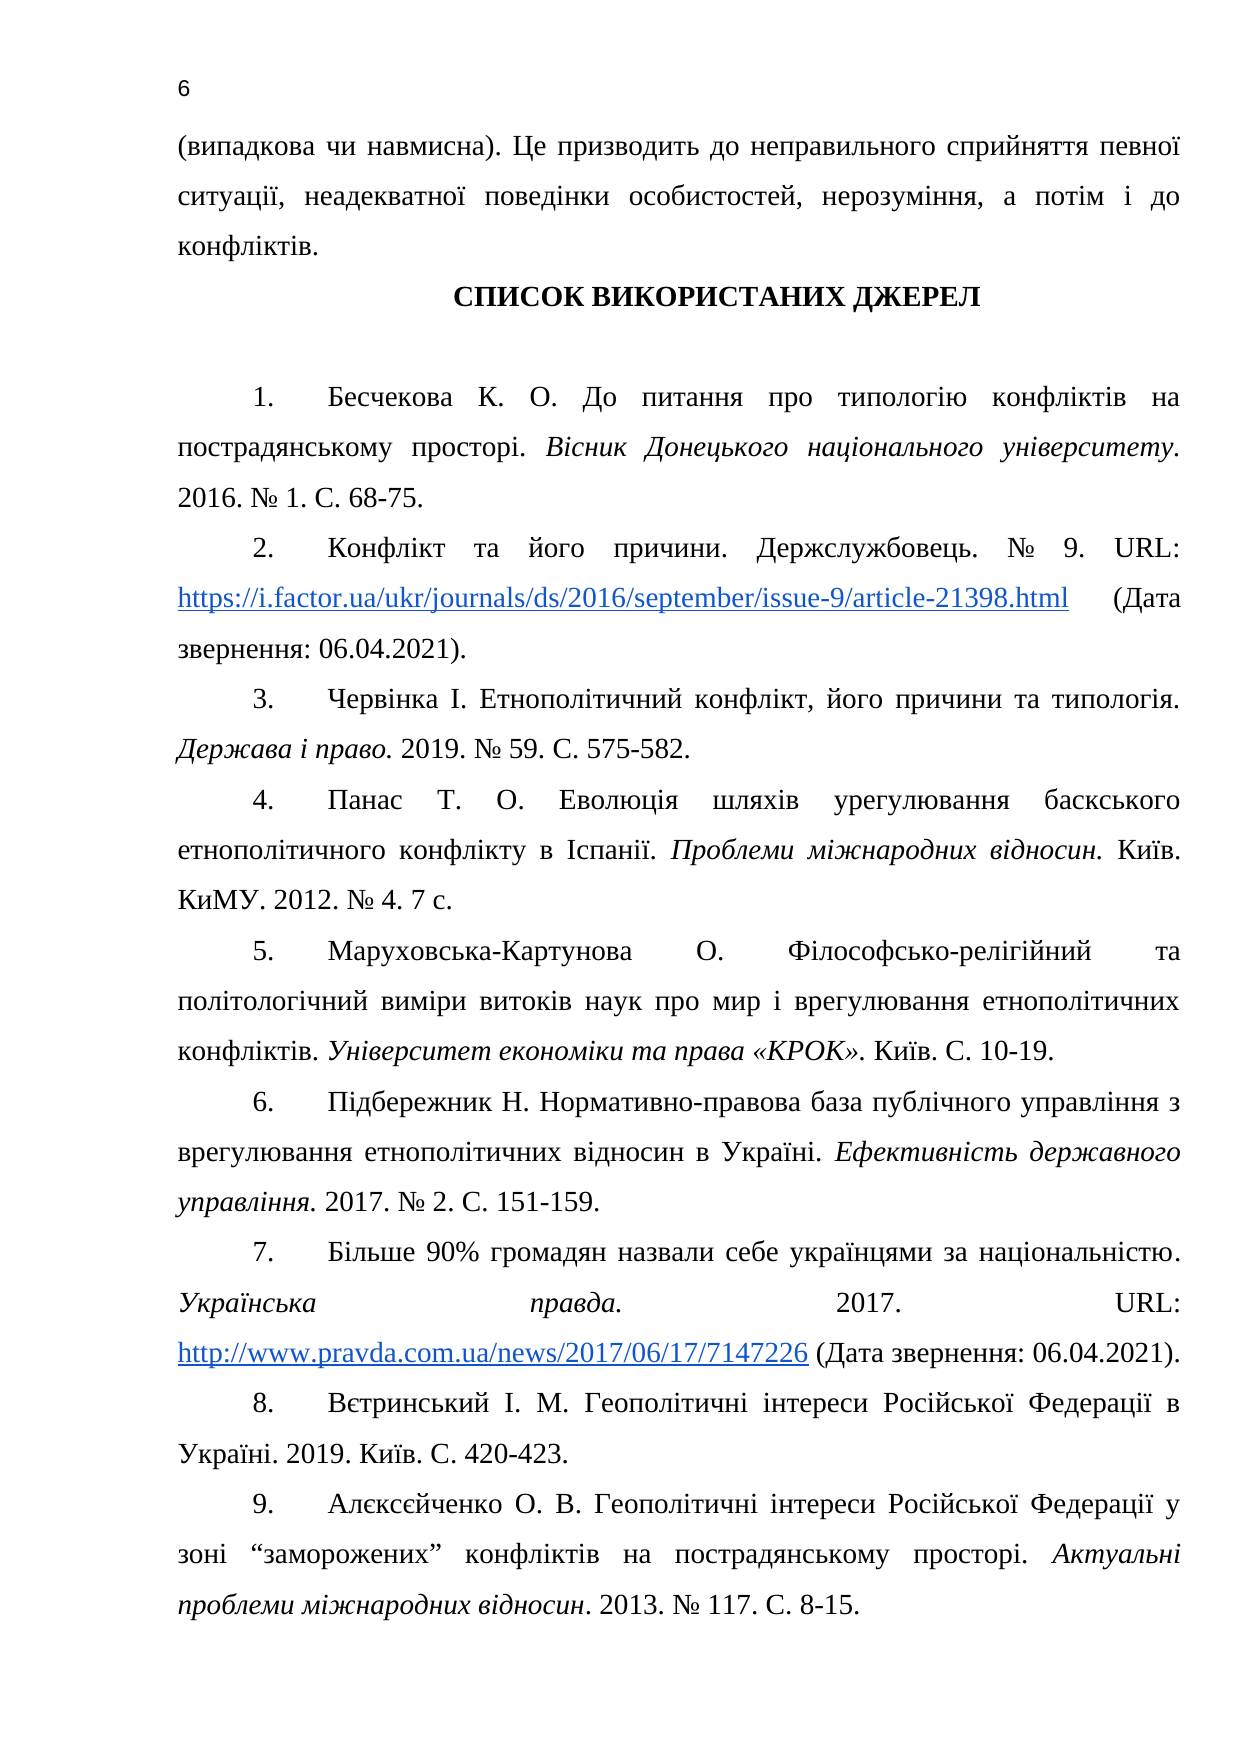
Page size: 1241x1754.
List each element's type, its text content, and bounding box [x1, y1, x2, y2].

list Панас Т. О. Еволюція шляхів урегулювання баскського етнополітичного конфлікту в Іспанії. Проблеми міжнародних відносин. Київ. КиМУ. 2012. № 4. 7 с. [177, 782, 1181, 916]
list Бесчекова К. О. До питання про типологію конфліктів на пострадянському просторі. Вісник Донецького національного університету. 2016. № 1. С. 68-75. [177, 379, 1181, 513]
list Червінка І. Етнополітичний конфлікт, його причини та типологія. Держава і право. 2019. № 59. С. 575-582. [177, 681, 1181, 765]
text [177, 128, 1181, 262]
text СПИСОК ВИКОРИСТАНИХ ДЖЕРЕЛ [177, 279, 1181, 312]
list Конфлікт та його причини. Держслужбовець. № 9. URL: https://i.factor.ua/ukr/journals/ds/2016/september/issue-9/article-21398.html (Дата звернення: 06.04.2021). [177, 530, 1181, 664]
list Більше 90% громадян назвали себе українцями за національністю. Українська правда. 2017. URL: http://www.pravda.com.ua/news/2017/06/17/7147226 (Дата звернення: 06.04.2021). [177, 1234, 1181, 1369]
list Підбережник Н. Нормативно-правова база публічного управління з врегулювання етнополітичних відносин в Україні. Ефективність державного управління. 2017. № 2. С. 151-159. [177, 1084, 1181, 1218]
list Маруховська-Картунова О. Філософсько-релігійний та політологічний виміри витоків наук про мир і врегулювання етнополітичних конфліктів. Університет економіки та права «КРОК». Київ. С. 10-19. [177, 933, 1181, 1067]
list Алєксєйченко О. В. Геополітичні інтереси Російської Федерації у зоні “заморожених” конфліктів на пострадянському просторі. Актуальні проблеми міжнародних відносин. 2013. № 117. С. 8-15. [177, 1486, 1181, 1620]
list Вєтринський І. М. Геополітичні інтереси Російської Федерації в Україні. 2019. Київ. С. 420-423. [177, 1386, 1181, 1469]
